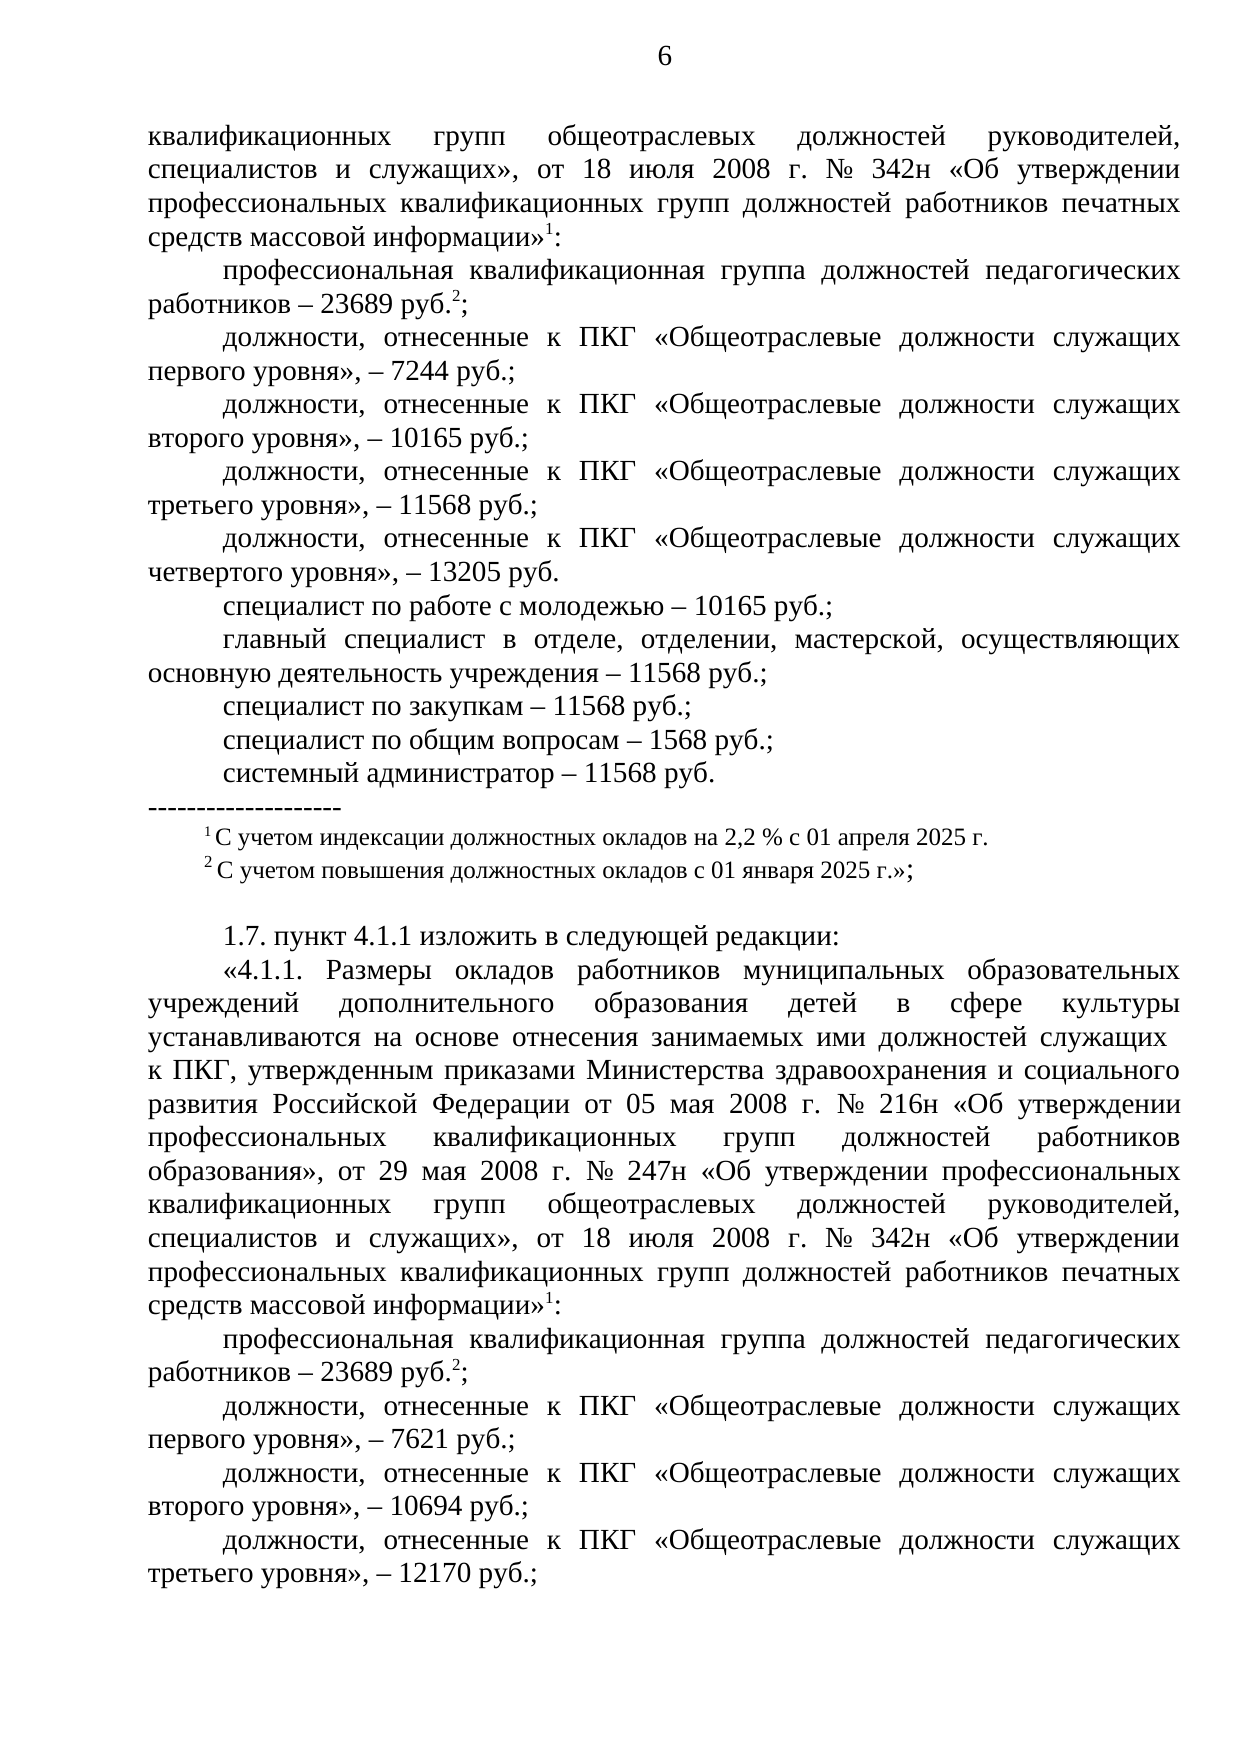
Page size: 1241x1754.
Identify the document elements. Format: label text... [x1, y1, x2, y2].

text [148, 118, 1181, 252]
text должности, отнесенные к ПКГ «Общеотраслевые должности служащих второго уровня», – 10165 руб.; [148, 386, 1181, 453]
text профессиональная квалификационная группа должностей педагогических работников – 23689 руб.2; [148, 1321, 1181, 1388]
text -------------------- [148, 789, 1181, 822]
text специалист по работе с молодежью – 10165 руб.; [148, 588, 1181, 621]
text 2 С учетом повышения должностных окладов с 01 января 2025 г.»; [148, 851, 1181, 885]
text 1 С учетом индексации должностных окладов на 2,2 % с 01 апреля 2025 г. [148, 822, 1181, 851]
text профессиональная квалификационная группа должностей педагогических работников – 23689 руб.2; [148, 252, 1181, 319]
text должности, отнесенные к ПКГ «Общеотраслевые должности служащих второго уровня», – 10694 руб.; [148, 1455, 1181, 1522]
text должности, отнесенные к ПКГ «Общеотраслевые должности служащих четвертого уровня», – 13205 руб. [148, 521, 1181, 588]
text главный специалист в отделе, отделении, мастерской, осуществляющих основную деятельность учреждения – 11568 руб.; [148, 621, 1181, 688]
text системный администратор – 11568 руб. [148, 755, 1181, 789]
text должности, отнесенные к ПКГ «Общеотраслевые должности служащих первого уровня», – 7244 руб.; [148, 319, 1181, 386]
text должности, отнесенные к ПКГ «Общеотраслевые должности служащих третьего уровня», – 12170 руб.; [148, 1522, 1181, 1589]
text 1.7. пункт 4.1.1 изложить в следующей редакции: [148, 918, 1181, 952]
text должности, отнесенные к ПКГ «Общеотраслевые должности служащих первого уровня», – 7621 руб.; [148, 1388, 1181, 1455]
text специалист по общим вопросам – 1568 руб.; [148, 722, 1181, 755]
text должности, отнесенные к ПКГ «Общеотраслевые должности служащих третьего уровня», – 11568 руб.; [148, 453, 1181, 521]
text специалист по закупкам – 11568 руб.; [148, 688, 1181, 722]
